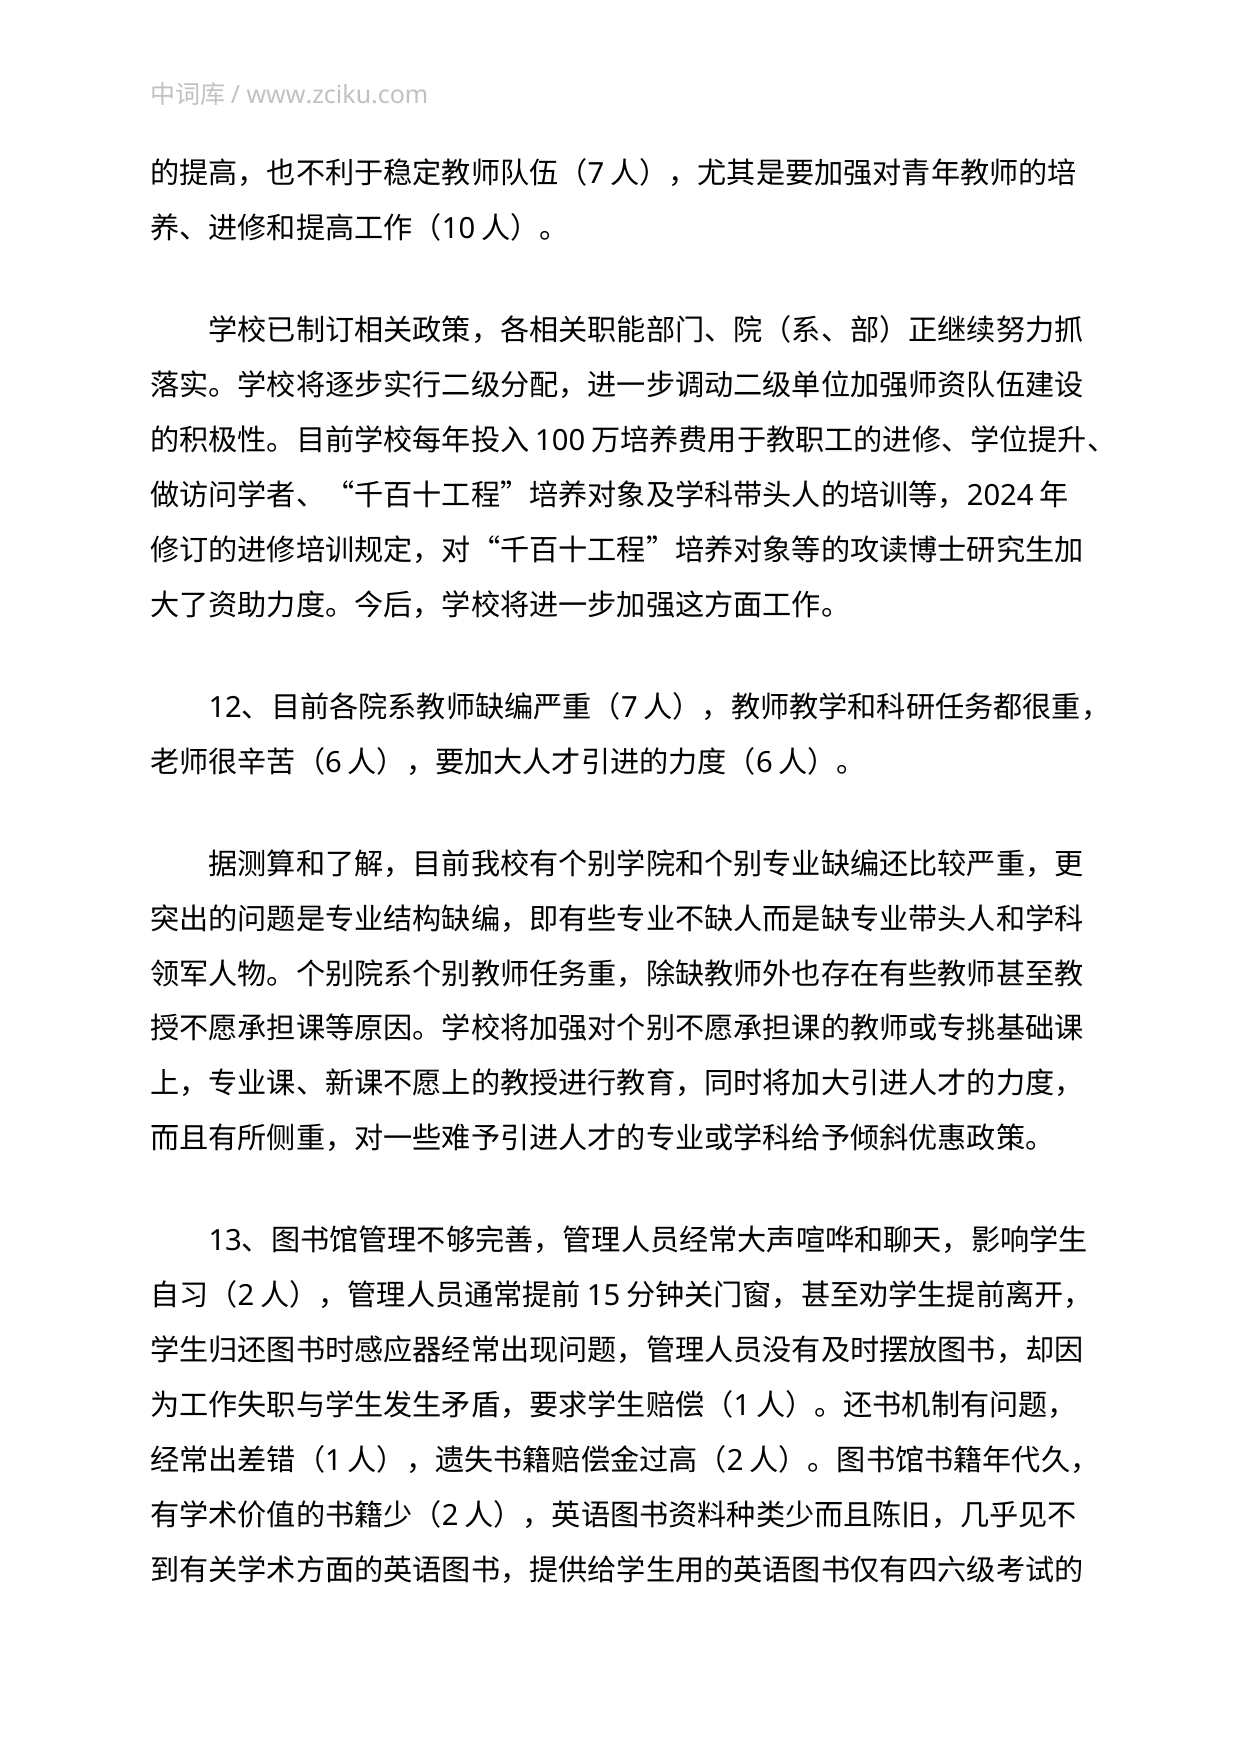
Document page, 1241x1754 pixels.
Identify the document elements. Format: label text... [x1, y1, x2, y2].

text 据测算和了解，目前我校有个别学院和个别专业缺编还比较严重，更突出的问题是专业结构缺编，即有些专业不缺人而是缺专业带头人和学科领军人物。个别院系个别教师任务重，除缺教师外也存在有些教师甚至教授不愿承担课等原因。学校将加强对个别不愿承担课的教师或专挑基础课上，专业课、新课不愿上的教授进行教育，同时将加大引进人才的力度，而且有所侧重，对一些难予引进人才的专业或学科给予倾斜优惠政策。 [150, 840, 1090, 1157]
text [150, 150, 1090, 247]
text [150, 1217, 1090, 1589]
text 学校已制订相关政策，各相关职能部门、院（系、部）正继续努力抓落实。学校将逐步实行二级分配，进一步调动二级单位加强师资队伍建设的积极性。目前学校每年投入100万培养费用于教职工的进修、学位提升、做访问学者、“千百十工程”培养对象及学科带头人的培训等，2024年修订的进修培训规定，对“千百十工程”培养对象等的攻读博士研究生加大了资助力度。今后，学校将进一步加强这方面工作。 [150, 307, 1090, 624]
text 12、目前各院系教师缺编严重（7人），教师教学和科研任务都很重，老师很辛苦（6人），要加大人才引进的力度（6人）。 [150, 683, 1090, 781]
